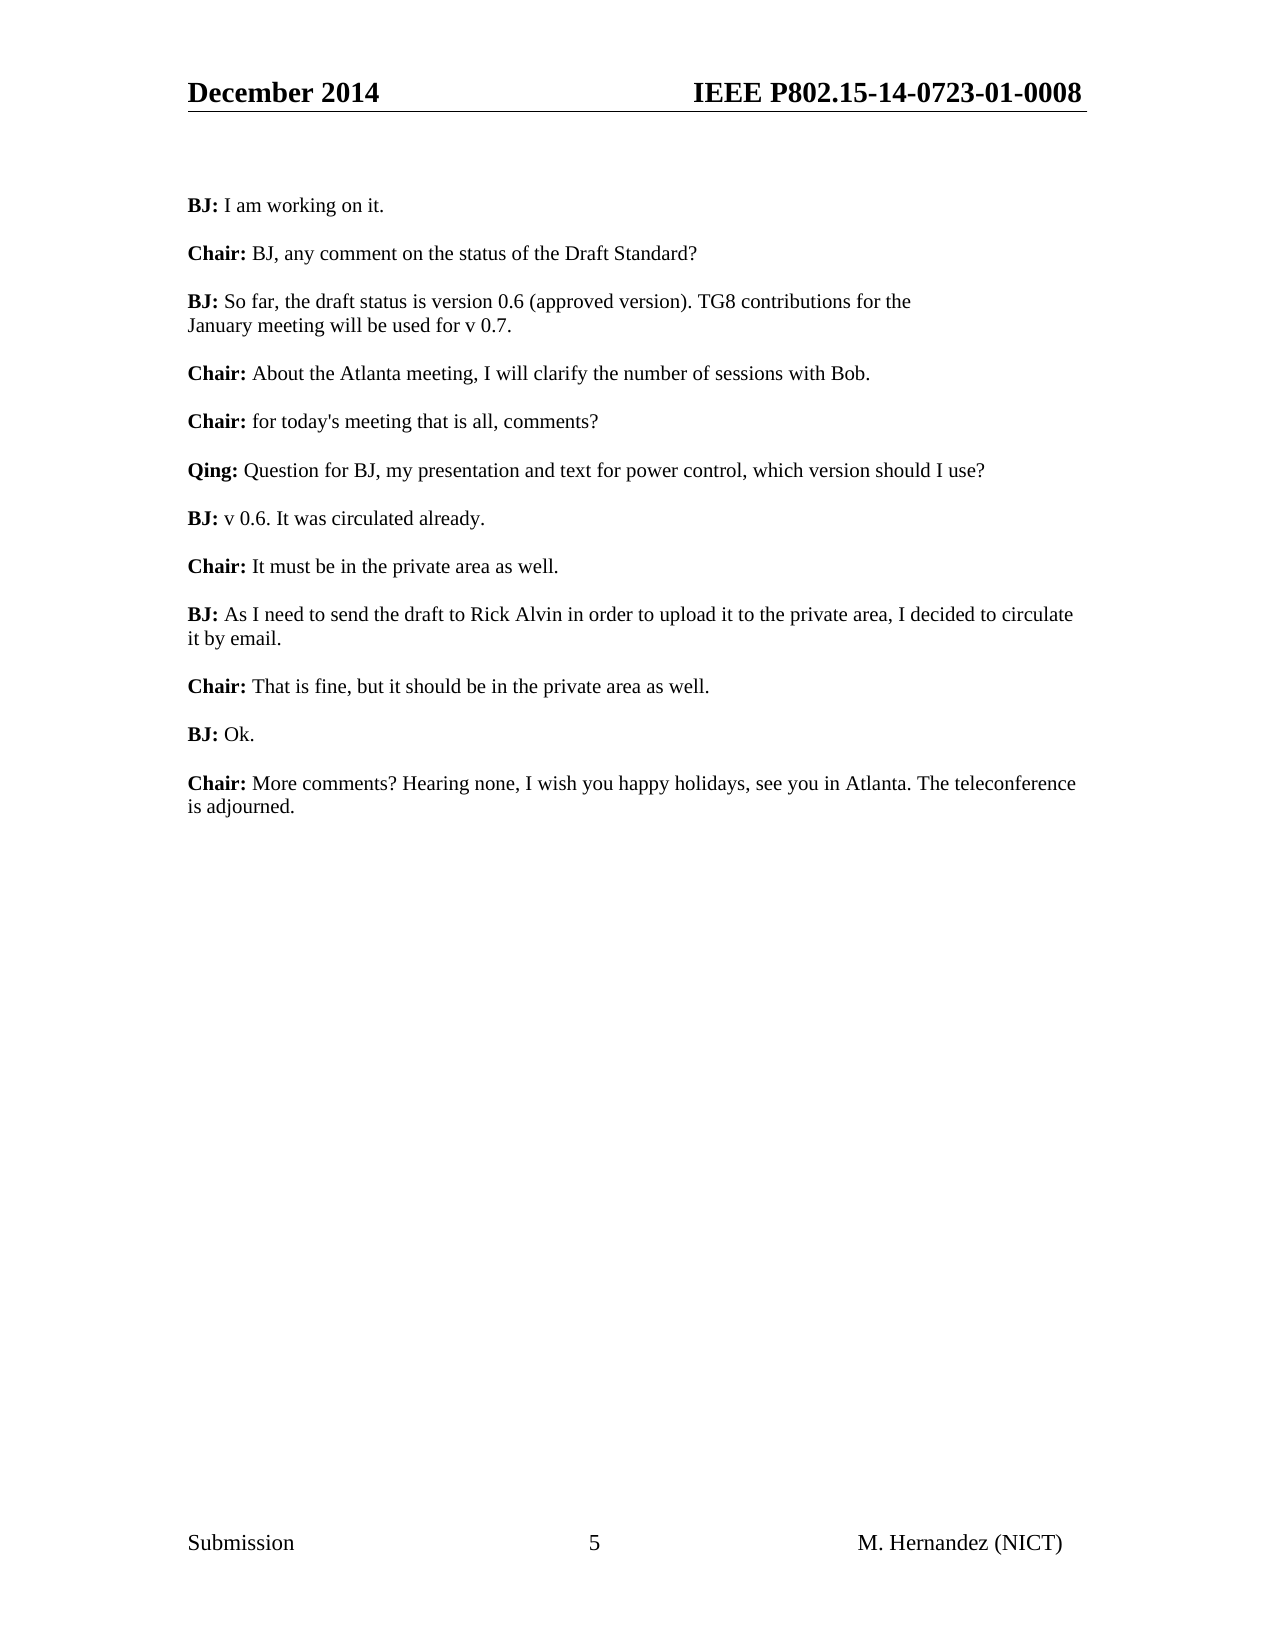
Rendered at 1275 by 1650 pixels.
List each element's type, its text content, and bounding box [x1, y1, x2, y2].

text Chair: It must be in the private area as well. [187, 554, 1087, 578]
text Chair: That is fine, but it should be in the private area as well. [187, 674, 1087, 698]
text Chair: More comments? Hearing none, I wish you happy holidays, see you in Atlanta. The teleconference is adjourned. [187, 770, 1087, 818]
text Chair: BJ, any comment on the status of the Draft Standard? [187, 241, 1087, 265]
text BJ: I am working on it. [187, 193, 1087, 217]
text BJ: As I need to send the draft to Rick Alvin in order to upload it to the private area, I decided to circulate it by email. [187, 602, 1087, 650]
text January meeting will be used for v 0.7. [187, 313, 1087, 337]
text Qing: Question for BJ, my presentation and text for power control, which version should I use? [187, 458, 1087, 482]
text BJ: Ok. [187, 722, 1087, 746]
text Chair: for today's meeting that is all, comments? [187, 409, 1087, 433]
text BJ: So far, the draft status is version 0.6 (approved version). TG8 contributions for the [187, 289, 1087, 313]
text Chair: About the Atlanta meeting, I will clarify the number of sessions with Bob. [187, 361, 1087, 385]
text BJ: v 0.6. It was circulated already. [187, 506, 1087, 530]
